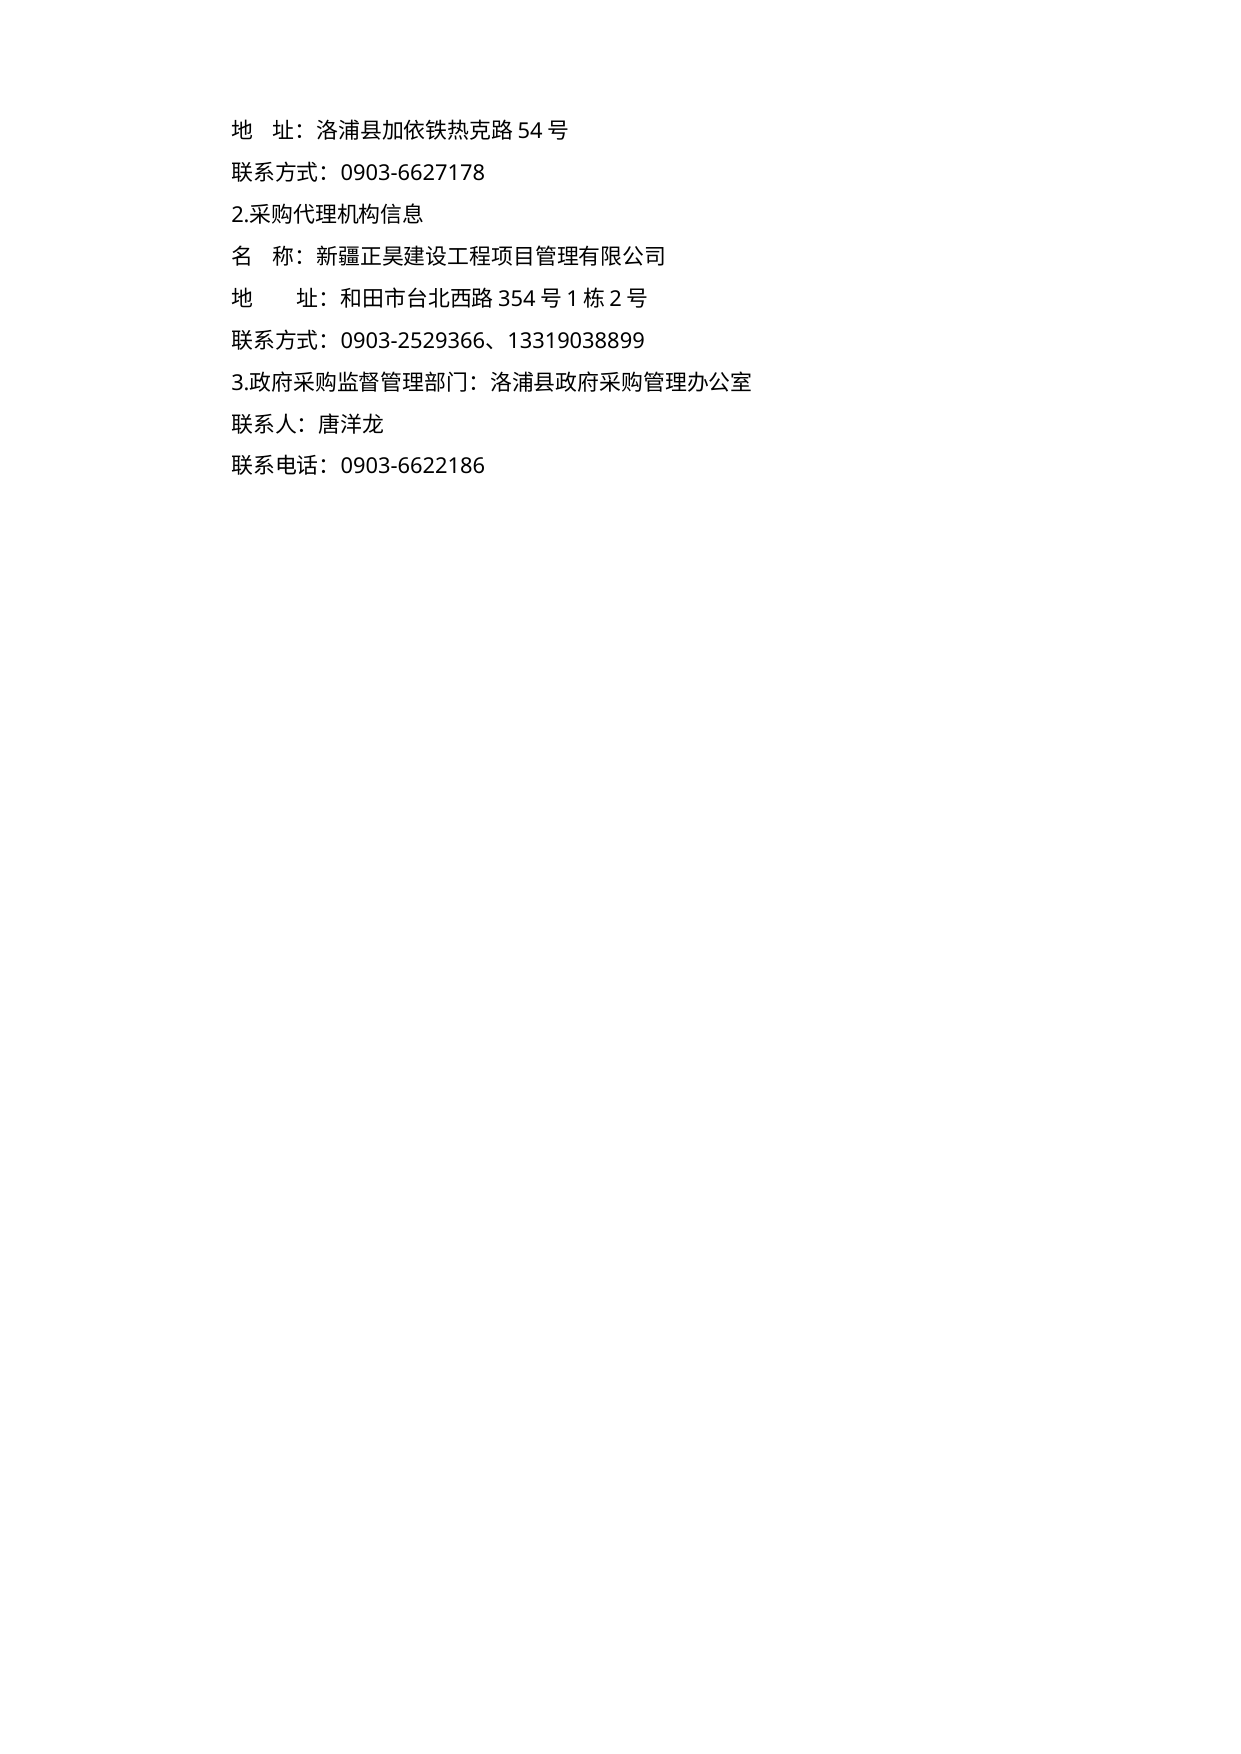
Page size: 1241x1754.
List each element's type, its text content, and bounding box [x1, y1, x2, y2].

text 名 称：新疆正昊建设工程项目管理有限公司 [187, 239, 1053, 271]
text 地 址：和田市台北西路354号1栋2号 [187, 281, 1053, 313]
text 地 址：洛浦县加依铁热克路54号 [187, 113, 1053, 146]
text 联系人：唐洋龙 [187, 406, 1053, 439]
text 联系电话：0903-6622186 [187, 448, 1053, 481]
text 2.采购代理机构信息 [187, 197, 1053, 229]
text 3.政府采购监督管理部门：洛浦县政府采购管理办公室 [187, 364, 1053, 397]
text 联系方式：0903-6627178 [187, 155, 1053, 188]
text 联系方式：0903-2529366、13319038899 [187, 323, 1053, 355]
